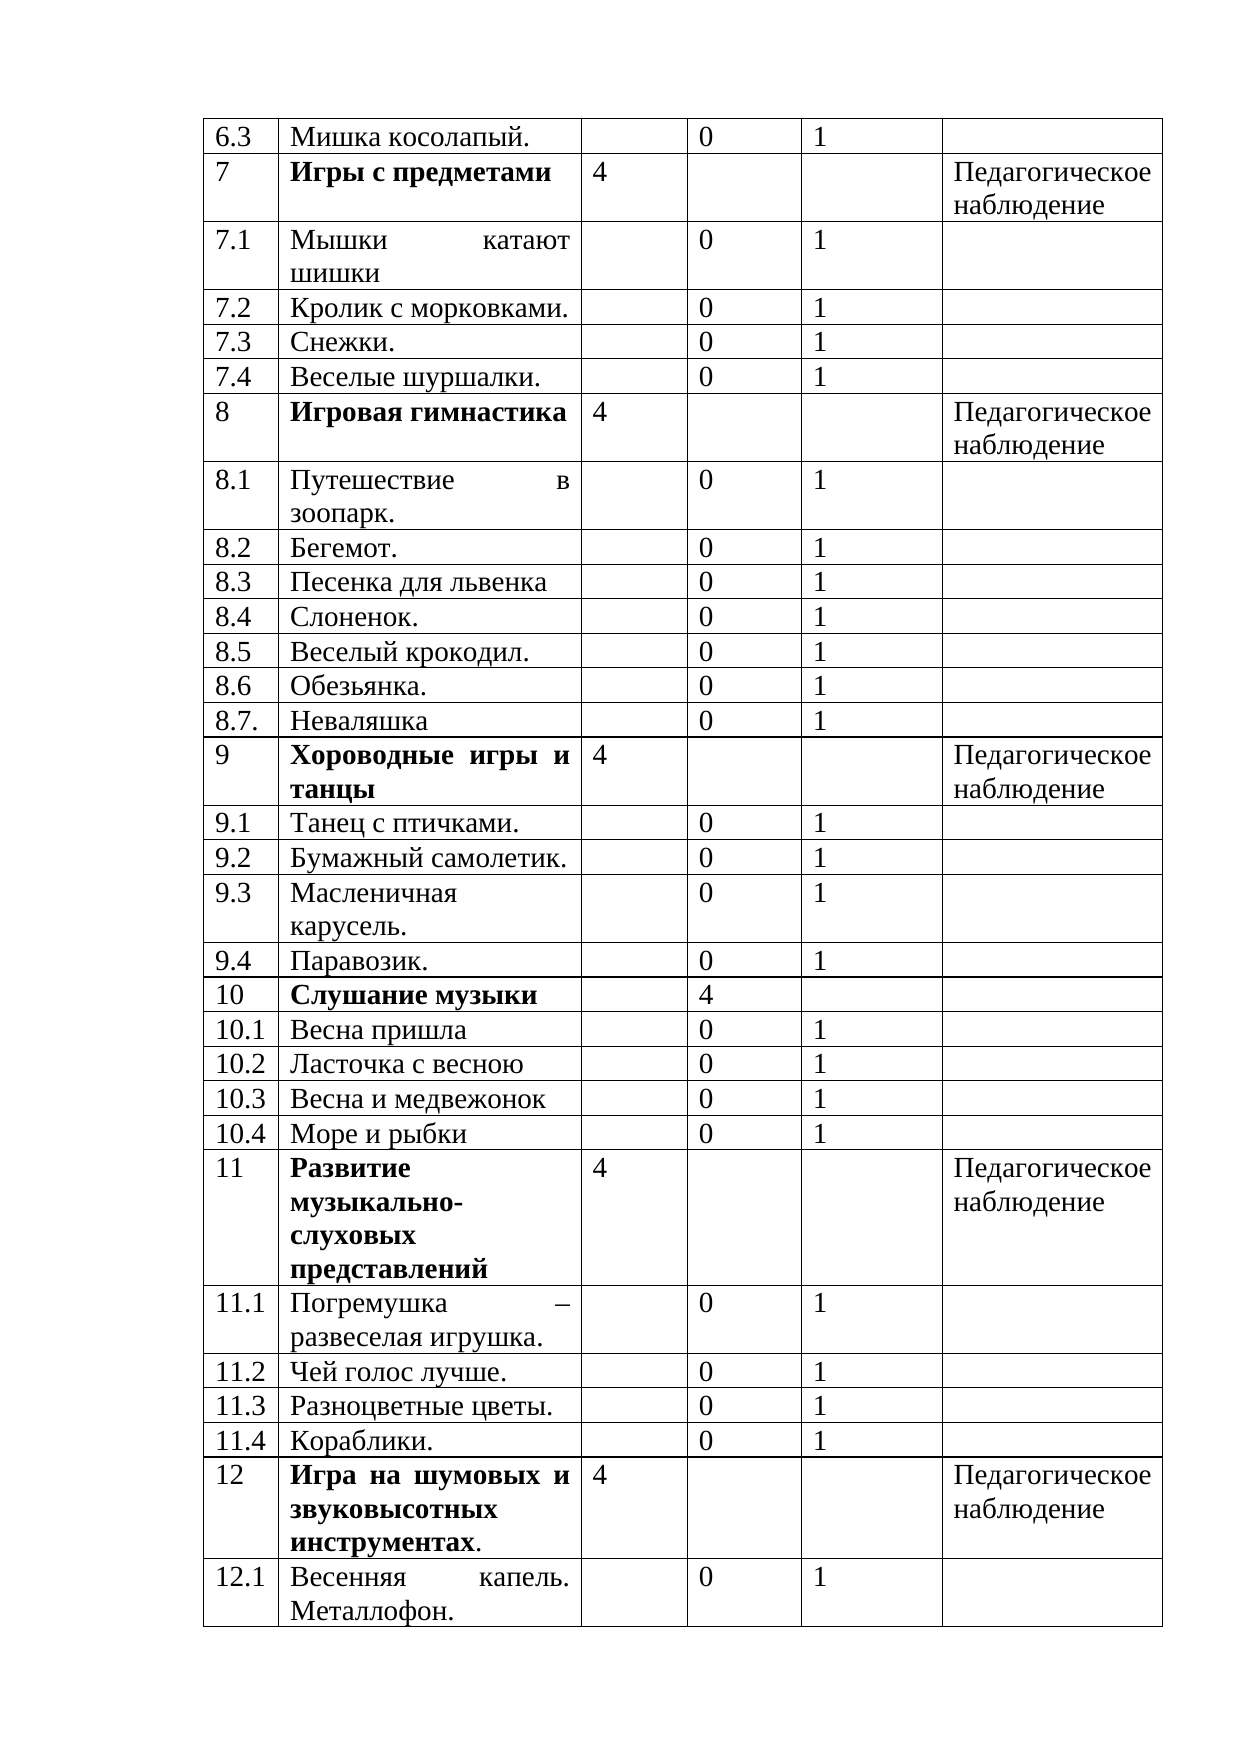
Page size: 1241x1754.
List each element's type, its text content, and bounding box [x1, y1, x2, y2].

table_cell Хороводные игры и танцы [279, 738, 581, 804]
table_cell Снежки. [279, 325, 581, 358]
table_cell 1 [802, 634, 942, 667]
table_cell Песенка для львенка [279, 565, 581, 598]
table_cell 0 [688, 806, 801, 839]
table_cell 10.2 [204, 1047, 278, 1080]
table_cell Игра на шумовых и звуковысотных инструментах. [279, 1458, 581, 1558]
table_cell [943, 943, 1162, 976]
table_cell 4 [582, 1150, 687, 1284]
table_cell [582, 943, 687, 976]
table_cell Весенняя капель. Металлофон. [279, 1559, 581, 1626]
table_cell [943, 1047, 1162, 1080]
table_cell [943, 290, 1162, 323]
table_cell 0 [688, 325, 801, 358]
table_cell [582, 978, 687, 1011]
table_cell [943, 1012, 1162, 1046]
table_cell 4 [582, 1458, 687, 1558]
table_cell [688, 394, 801, 461]
table_cell [582, 565, 687, 598]
table_cell 0 [688, 290, 801, 323]
table_cell [582, 668, 687, 702]
table_cell 11.4 [204, 1423, 278, 1456]
table_cell Игры с предметами [279, 154, 581, 221]
table_cell Разноцветные цветы. [279, 1388, 581, 1422]
table_cell [943, 1559, 1162, 1626]
table_cell 0 [688, 359, 801, 393]
table_cell [688, 1458, 801, 1558]
table_cell 1 [802, 1286, 942, 1353]
table_cell [943, 1388, 1162, 1422]
table_cell 0 [688, 840, 801, 874]
table_cell 12 [204, 1458, 278, 1558]
table_cell 0 [688, 634, 801, 667]
table_cell 11.2 [204, 1354, 278, 1387]
table_cell 9.2 [204, 840, 278, 874]
table_cell [582, 875, 687, 942]
table_cell 0 [688, 599, 801, 633]
table_cell [688, 738, 801, 804]
table_cell [943, 840, 1162, 874]
table_cell 0 [688, 1423, 801, 1456]
table_cell [582, 1559, 687, 1626]
table_cell Веселые шуршалки. [279, 359, 581, 393]
table_cell [582, 1081, 687, 1115]
table_cell 1 [802, 599, 942, 633]
table_cell 1 [802, 222, 942, 289]
table_cell 1 [802, 290, 942, 323]
table_cell Танец с птичками. [279, 806, 581, 839]
table_cell [582, 634, 687, 667]
table_cell 10.4 [204, 1116, 278, 1149]
table_cell Слушание музыки [279, 978, 581, 1011]
table_cell Погремушка – развеселая игрушка. [279, 1286, 581, 1353]
table_cell 8.3 [204, 565, 278, 598]
table_cell 1 [802, 668, 942, 702]
table_cell [943, 325, 1162, 358]
table_cell Весна пришла [279, 1012, 581, 1046]
table_cell 0 [688, 703, 801, 736]
table_cell Игровая гимнастика [279, 394, 581, 461]
table_cell Весна и медвежонок [279, 1081, 581, 1115]
table_cell [943, 806, 1162, 839]
table_cell [943, 119, 1162, 153]
table_cell Развитие музыкально-слуховых представлений [279, 1150, 581, 1284]
table_cell 8.6 [204, 668, 278, 702]
table_cell 10.3 [204, 1081, 278, 1115]
table_cell Неваляшка [279, 703, 581, 736]
table_cell 0 [688, 875, 801, 942]
table_cell [582, 1116, 687, 1149]
table_cell 6.3 [204, 119, 278, 153]
table_cell [943, 1081, 1162, 1115]
table_cell [582, 703, 687, 736]
table_cell 11.1 [204, 1286, 278, 1353]
table_cell 1 [802, 359, 942, 393]
table_cell 1 [802, 462, 942, 529]
table_cell [943, 703, 1162, 736]
table_cell 8.4 [204, 599, 278, 633]
table_cell [802, 978, 942, 1011]
table_cell Слоненок. [279, 599, 581, 633]
table_cell 0 [688, 565, 801, 598]
table_cell 1 [802, 806, 942, 839]
table_cell 12.1 [204, 1559, 278, 1626]
table_cell Море и рыбки [279, 1116, 581, 1149]
table_cell Мышки катают шишки [279, 222, 581, 289]
table_cell [802, 154, 942, 221]
table_cell 9.4 [204, 943, 278, 976]
table_cell [943, 1423, 1162, 1456]
table_cell 8.1 [204, 462, 278, 529]
table_cell 1 [802, 1354, 942, 1387]
table_cell [802, 394, 942, 461]
table_cell 4 [688, 978, 801, 1011]
table_cell [582, 1388, 687, 1422]
table_cell [582, 222, 687, 289]
table_cell [943, 359, 1162, 393]
table_cell 7 [204, 154, 278, 221]
table_cell [943, 875, 1162, 942]
table_cell Путешествие в зоопарк. [279, 462, 581, 529]
table_cell 9.3 [204, 875, 278, 942]
table_cell [943, 634, 1162, 667]
table_cell Мишка косолапый. [279, 119, 581, 153]
table_cell Ласточка с весною [279, 1047, 581, 1080]
table_cell 11 [204, 1150, 278, 1284]
table_cell 8.5 [204, 634, 278, 667]
table_cell 8.2 [204, 530, 278, 563]
table_cell 9 [204, 738, 278, 804]
table_cell 0 [688, 1388, 801, 1422]
table_cell 0 [688, 1286, 801, 1353]
table_cell Педагогическое наблюдение [943, 1150, 1162, 1284]
table_cell 1 [802, 1081, 942, 1115]
table_cell [943, 668, 1162, 702]
table_cell [802, 1458, 942, 1558]
table_cell [582, 1354, 687, 1387]
table_cell 4 [582, 738, 687, 804]
table_cell 1 [802, 565, 942, 598]
table_cell [582, 325, 687, 358]
table_cell [943, 530, 1162, 563]
table_cell 4 [582, 394, 687, 461]
table_cell [582, 119, 687, 153]
table_cell 7.3 [204, 325, 278, 358]
table_cell 1 [802, 325, 942, 358]
table_cell Бегемот. [279, 530, 581, 563]
table_cell 9.1 [204, 806, 278, 839]
table_cell 1 [802, 1559, 942, 1626]
table_cell 8.7. [204, 703, 278, 736]
table_cell [943, 978, 1162, 1011]
table_cell 0 [688, 1047, 801, 1080]
table_cell Обезьянка. [279, 668, 581, 702]
table_cell 7.2 [204, 290, 278, 323]
table_cell [688, 1150, 801, 1284]
table_cell 1 [802, 703, 942, 736]
table_cell [943, 599, 1162, 633]
table_cell Масленичная карусель. [279, 875, 581, 942]
table_cell 0 [688, 1081, 801, 1115]
table_cell [802, 738, 942, 804]
table_cell 0 [688, 462, 801, 529]
table_cell Педагогическое наблюдение [943, 1458, 1162, 1558]
table_cell [688, 154, 801, 221]
table_cell 0 [688, 943, 801, 976]
table_cell 0 [688, 1012, 801, 1046]
table_cell 0 [688, 668, 801, 702]
table_cell 1 [802, 1423, 942, 1456]
table_cell 1 [802, 1116, 942, 1149]
table_cell [582, 840, 687, 874]
table_cell [582, 530, 687, 563]
table_cell 10.1 [204, 1012, 278, 1046]
table_cell 4 [582, 154, 687, 221]
table_cell 1 [802, 943, 942, 976]
table_cell 0 [688, 1354, 801, 1387]
table_cell 0 [688, 530, 801, 563]
table_cell Бумажный самолетик. [279, 840, 581, 874]
table_cell Чей голос лучше. [279, 1354, 581, 1387]
table_cell [582, 1286, 687, 1353]
table_cell 1 [802, 875, 942, 942]
table_cell 1 [802, 840, 942, 874]
table_cell 10 [204, 978, 278, 1011]
table_cell [582, 1423, 687, 1456]
table_cell [582, 290, 687, 323]
table_cell Кораблики. [279, 1423, 581, 1456]
table_cell [582, 462, 687, 529]
table_cell [943, 1116, 1162, 1149]
table_cell 0 [688, 1559, 801, 1626]
table_cell [582, 1047, 687, 1080]
table_cell 0 [688, 119, 801, 153]
table_cell 0 [688, 1116, 801, 1149]
table_cell 1 [802, 1388, 942, 1422]
table_cell 7.1 [204, 222, 278, 289]
table_cell 8 [204, 394, 278, 461]
table_cell 7.4 [204, 359, 278, 393]
table_cell [943, 222, 1162, 289]
table_cell Паравозик. [279, 943, 581, 976]
table_cell [582, 1012, 687, 1046]
table_cell [943, 462, 1162, 529]
table_cell 1 [802, 119, 942, 153]
table_cell Веселый крокодил. [279, 634, 581, 667]
table_cell 11.3 [204, 1388, 278, 1422]
table_cell 1 [802, 1047, 942, 1080]
table_cell Педагогическое наблюдение [943, 394, 1162, 461]
table_cell [582, 599, 687, 633]
table_cell [943, 1286, 1162, 1353]
table_cell [943, 1354, 1162, 1387]
table_cell [943, 565, 1162, 598]
table_cell Педагогическое наблюдение [943, 154, 1162, 221]
table_cell [582, 359, 687, 393]
table_cell Педагогическое наблюдение [943, 738, 1162, 804]
table_cell 1 [802, 530, 942, 563]
table_cell [582, 806, 687, 839]
table_cell Кролик с морковками. [279, 290, 581, 323]
table_cell 1 [802, 1012, 942, 1046]
table_cell [802, 1150, 942, 1284]
table_cell 0 [688, 222, 801, 289]
